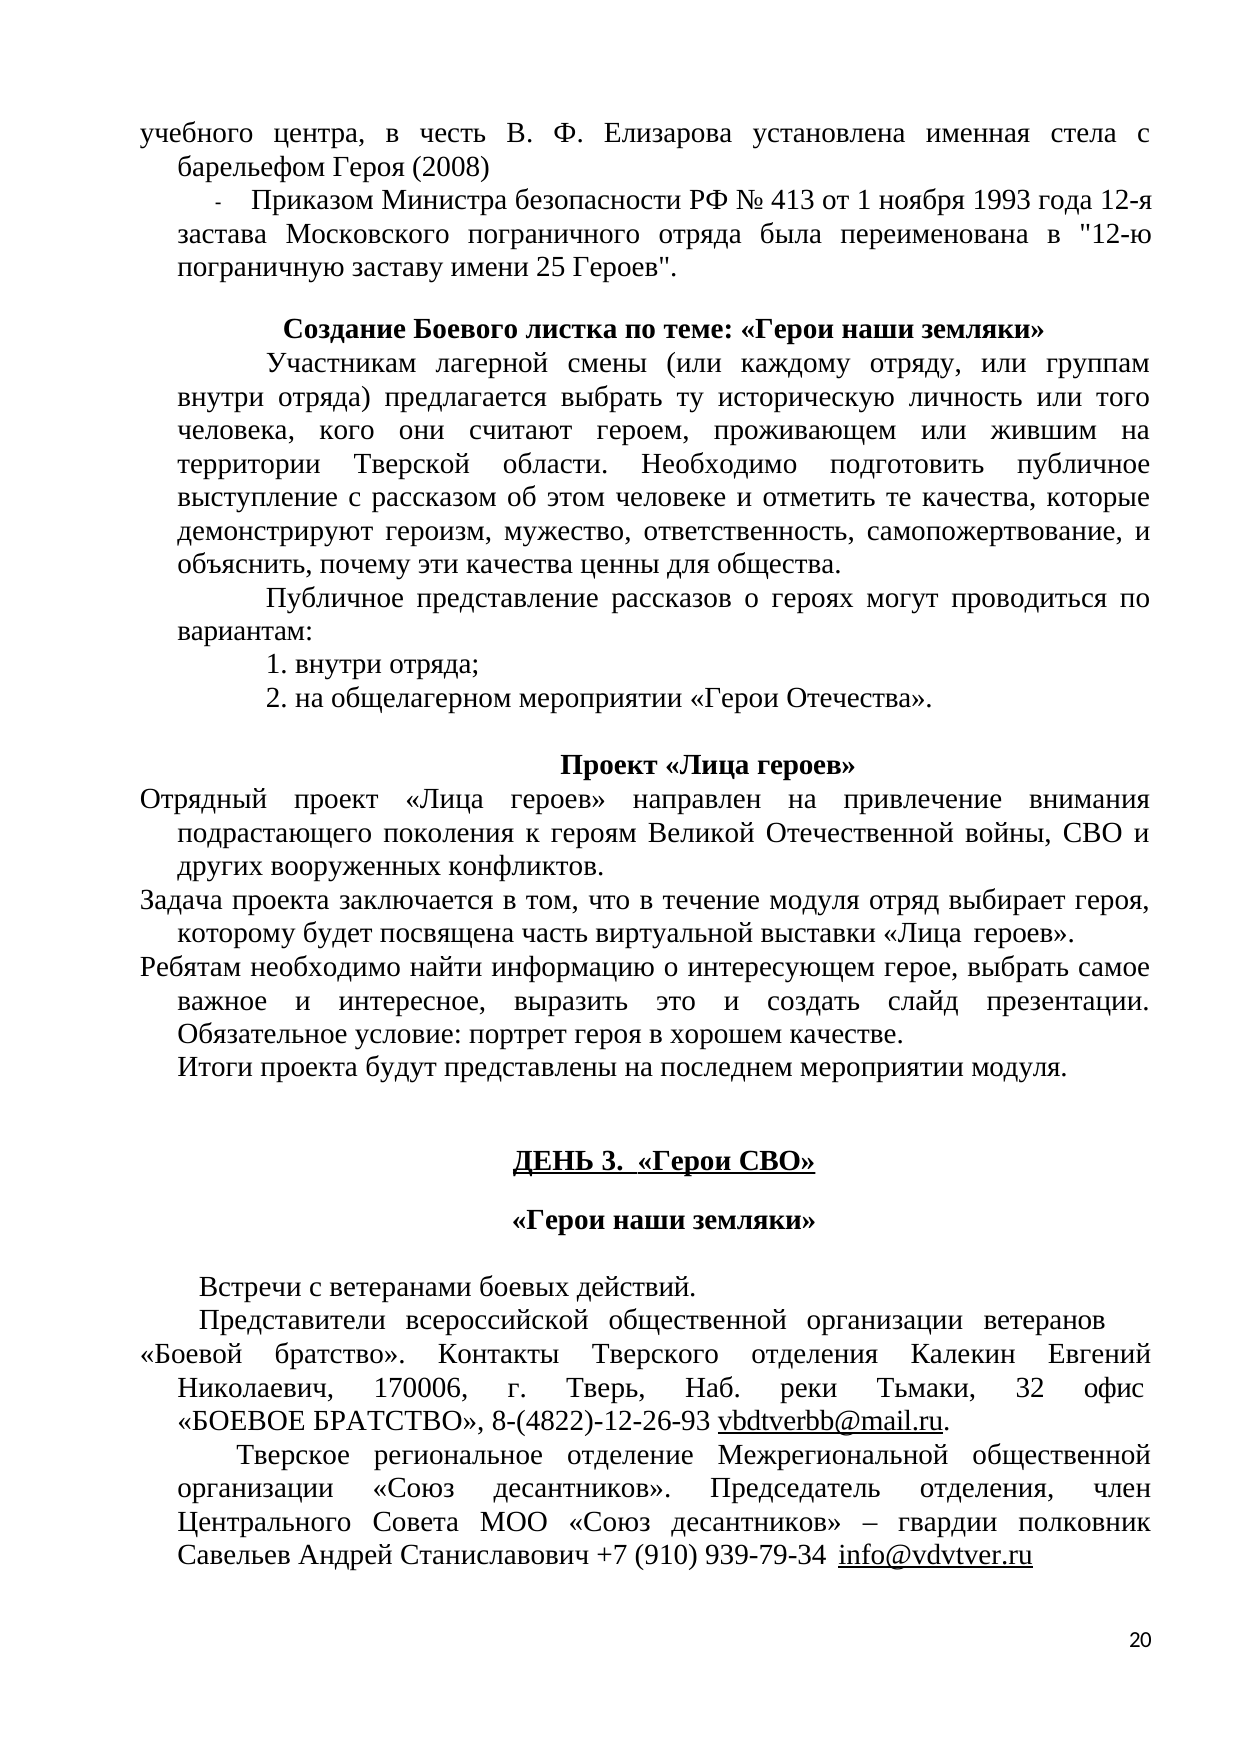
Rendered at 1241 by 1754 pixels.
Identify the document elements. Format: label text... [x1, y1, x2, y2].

list на общелагерном мероприятии «Герои Отечества». [266, 681, 1196, 714]
text Ребятам необходимо найти информацию о интересующем герое, выбрать самое важное и интересное, выразить это и создать слайд презентации. Обязательное условие: портрет героя в хорошем качестве. [139, 949, 1151, 1050]
text «БОЕВОЕ БРАТСТВО», 8-(4822)-12-26-93 vbdtverbb@mail.ru. [177, 1403, 1196, 1437]
text «Герои наши земляки» [165, 1202, 1163, 1236]
text Публичное представление рассказов о героях могут проводиться по вариантам: [177, 580, 1151, 647]
text Встречи с ветеранами боевых действий. [198, 1269, 1196, 1303]
text Задача проекта заключается в том, что в течение модуля отряд выбирает героя, которому будет посвящена часть виртуальной выставки «Лица героев». [139, 882, 1151, 949]
text учебного центра, в честь В. Ф. Елизарова установлена именная стела с барельефом Героя (2008) [139, 115, 1151, 182]
list внутри отряда; [266, 647, 1196, 681]
list Приказом Министра безопасности РФ № 413 от 1 ноября 1993 года 12-я застава Московского пограничного отряда была переименована в "12-ю пограничную заставу имени 25 Героев". [177, 182, 1152, 283]
text Отрядный проект «Лица героев» направлен на привлечение внимания подрастающего поколения к героям Великой Отечественной войны, СВО и других вооруженных конфликтов. [139, 781, 1151, 882]
text Тверское региональное отделение Межрегиональной общественной организации «Союз десантников». Председатель отделения, член Центрального Совета МОО «Союз десантников» – гвардии полковник Савельев Андрей Станиславович +7 (910) 939-79-34 info@vdvtver.ru [177, 1437, 1152, 1571]
text «Боевой братство». Контакты Тверского отделения Калекин Евгений Николаевич, 170006, г. Тверь, Наб. реки Тьмаки, 32 офис [139, 1336, 1152, 1403]
text Участникам лагерной смены (или каждому отряду, или группам внутри отряда) предлагается выбрать ту историческую личность или того человека, кого они считают героем, проживающем или жившим на территории Тверской области. Необходимо подготовить публичное выступление с рассказом об этом человеке и отметить те качества, которые демонстрируют героизм, мужество, ответственность, самопожертвование, и объяснить, почему эти качества ценны для общества. [177, 345, 1151, 580]
text Представители всероссийской общественной организации ветеранов [198, 1303, 1196, 1336]
text Итоги проекта будут представлены на последнем мероприятии модуля. [177, 1050, 1196, 1083]
text ДЕНЬ 3. «Герои СВО» [165, 1143, 1163, 1177]
text Проект «Лица героев» [560, 748, 1196, 781]
text Создание Боевого листка по теме: «Герои наши земляки» [283, 312, 1196, 345]
